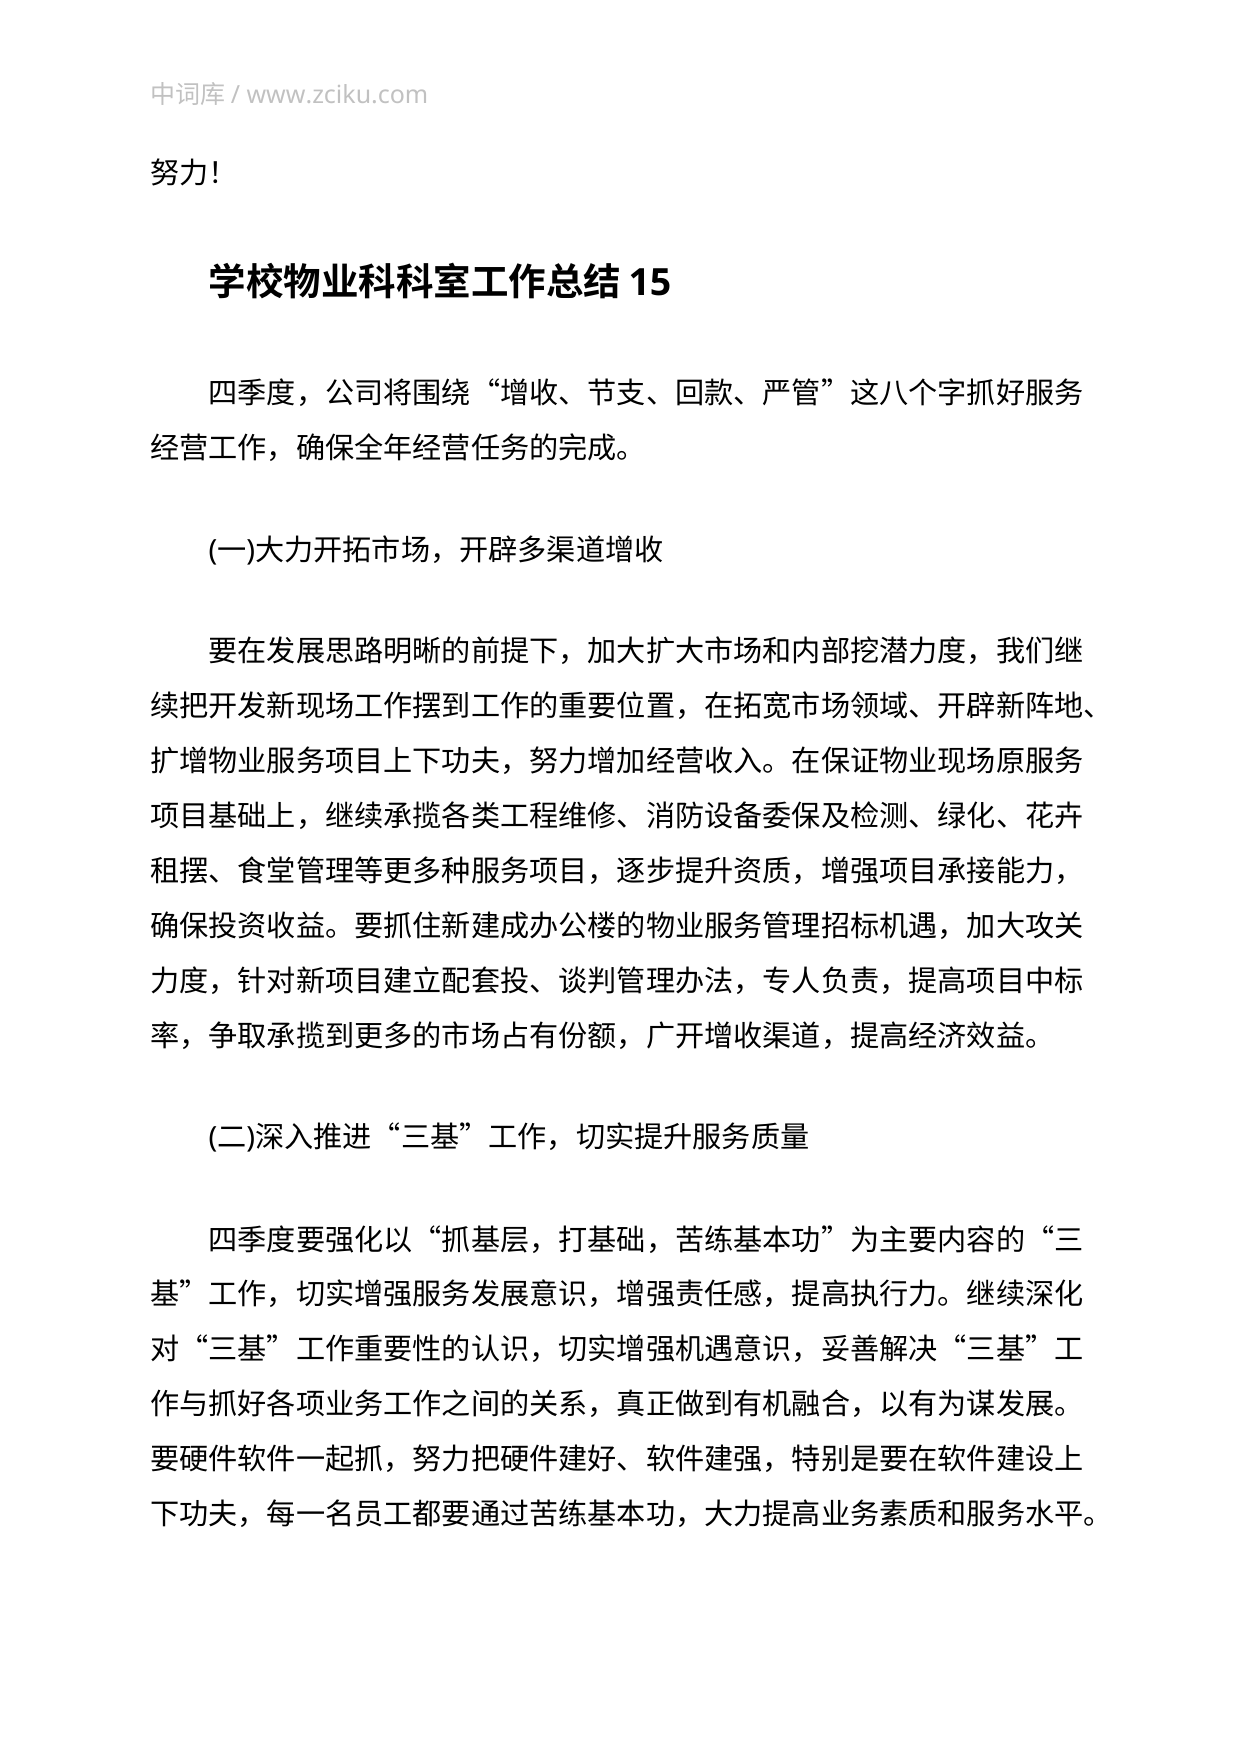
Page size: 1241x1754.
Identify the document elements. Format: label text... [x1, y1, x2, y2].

text 四季度要强化以“抓基层，打基础，苦练基本功”为主要内容的“三基”工作，切实增强服务发展意识，增强责任感，提高执行力。继续深化对“三基”工作重要性的认识，切实增强机遇意识，妥善解决“三基”工作与抓好各项业务工作之间的关系，真正做到有机融合，以有为谋发展。要硬件软件一起抓，努力把硬件建好、软件建强，特别是要在软件建设上下功夫，每一名员工都要通过苦练基本功，大力提高业务素质和服务水平。 [150, 1216, 1090, 1533]
text 学校物业科科室工作总结15 [150, 252, 1090, 306]
text 四季度，公司将围绕“增收、节支、回款、严管”这八个字抓好服务经营工作，确保全年经营任务的完成。 [150, 369, 1090, 467]
text (二)深入推进“三基”工作，切实提升服务质量 [150, 1114, 1090, 1156]
text 要在发展思路明晰的前提下，加大扩大市场和内部挖潜力度，我们继续把开发新现场工作摆到工作的重要位置，在拓宽市场领域、开辟新阵地、扩增物业服务项目上下功夫，努力增加经营收入。在保证物业现场原服务项目基础上，继续承揽各类工程维修、消防设备委保及检测、绿化、花卉租摆、食堂管理等更多种服务项目，逐步提升资质，增强项目承接能力，确保投资收益。要抓住新建成办公楼的物业服务管理招标机遇，加大攻关力度，针对新项目建立配套投、谈判管理办法，专人负责，提高项目中标率，争取承揽到更多的市场占有份额，广开增收渠道，提高经济效益。 [150, 628, 1090, 1054]
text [150, 150, 1090, 192]
text (一)大力开拓市场，开辟多渠道增收 [150, 526, 1090, 568]
